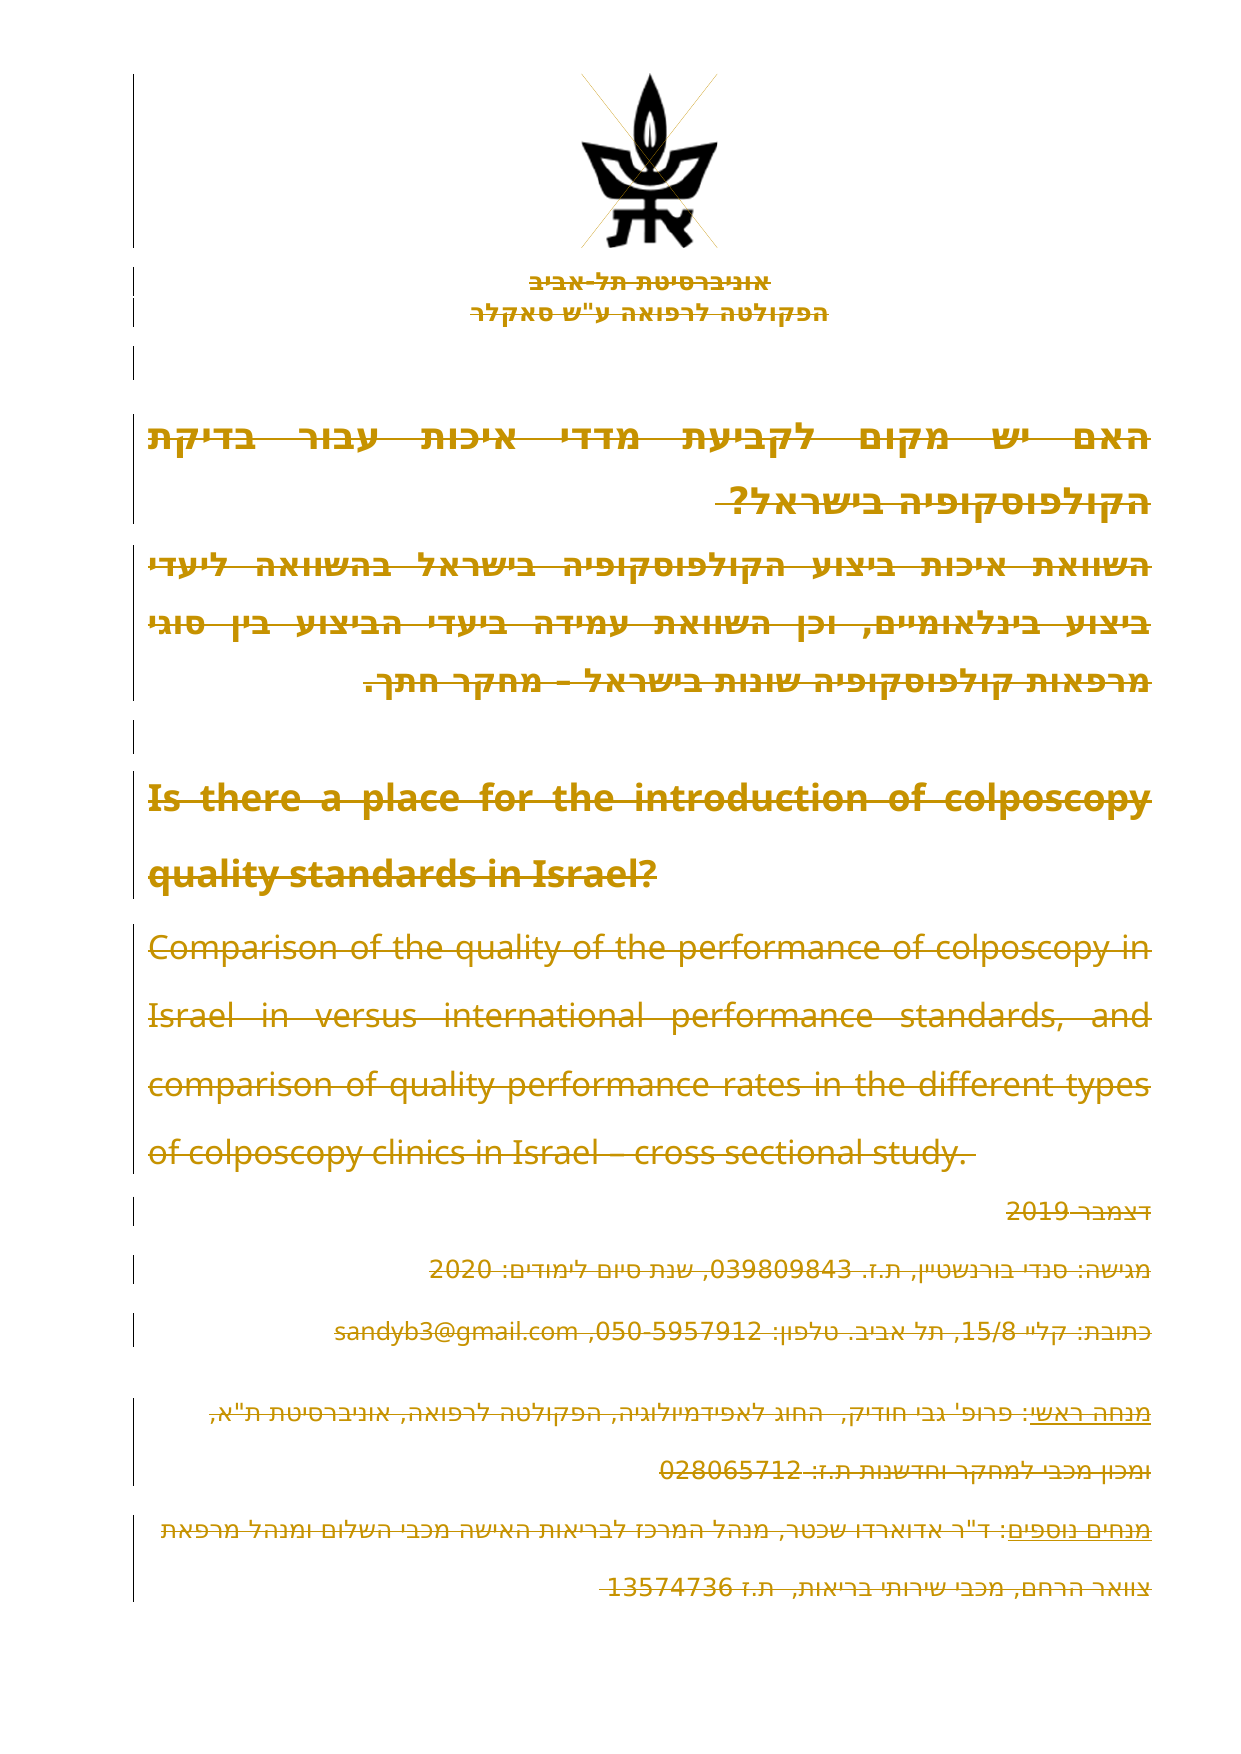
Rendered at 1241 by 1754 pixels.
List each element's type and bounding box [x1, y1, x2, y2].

picture [651, 75, 718, 247]
picture [582, 73, 717, 159]
picture [583, 162, 716, 248]
picture [581, 75, 648, 247]
